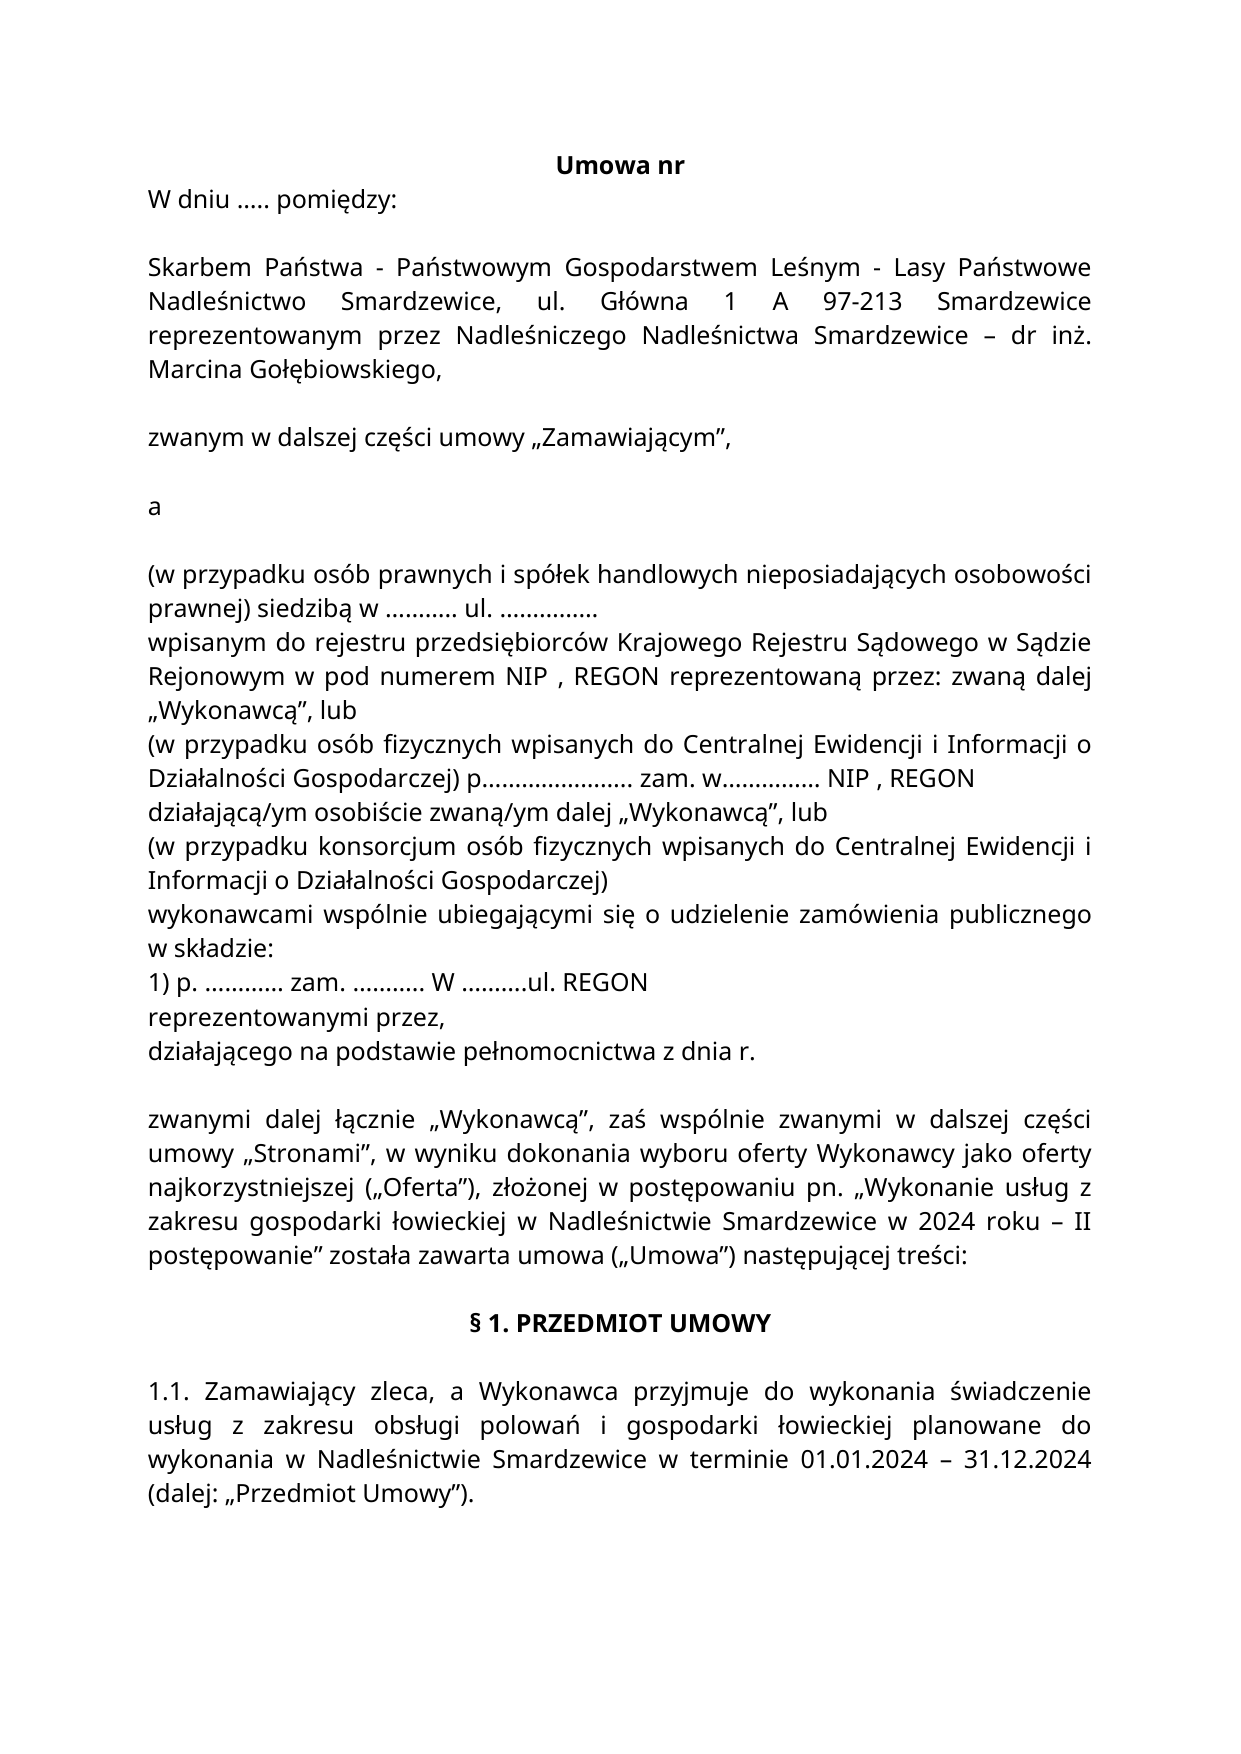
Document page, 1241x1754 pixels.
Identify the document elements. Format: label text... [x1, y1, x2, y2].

text działającą/ym osobiście zwaną/ym dalej „Wykonawcą”, lub [148, 795, 1093, 829]
text zwanym w dalszej części umowy „Zamawiającym”, [148, 420, 1093, 454]
text a [148, 488, 1093, 522]
text (w przypadku konsorcjum osób fizycznych wpisanych do Centralnej Ewidencji i Informacji o Działalności Gospodarczej) [148, 829, 1093, 897]
text wpisanym do rejestru przedsiębiorców Krajowego Rejestru Sądowego w Sądzie Rejonowym w pod numerem NIP , REGON reprezentowaną przez: zwaną dalej „Wykonawcą”, lub [148, 624, 1093, 727]
text (w przypadku osób prawnych i spółek handlowych nieposiadających osobowości prawnej) siedzibą w ……….. ul. …………… [148, 556, 1093, 624]
text W dniu ….. pomiędzy: [148, 182, 1093, 216]
text zwanymi dalej łącznie „Wykonawcą”, zaś wspólnie zwanymi w dalszej części umowy „Stronami”, w wyniku dokonania wyboru oferty Wykonawcy jako oferty najkorzystniejszej („Oferta”), złożonej w postępowaniu pn. „Wykonanie usług z zakresu gospodarki łowieckiej w Nadleśnictwie Smardzewice w 2024 roku – II postępowanie” została zawarta umowa („Umowa”) następującej treści: [148, 1101, 1093, 1272]
text działającego na podstawie pełnomocnictwa z dnia r. [148, 1033, 1093, 1067]
text (w przypadku osób fizycznych wpisanych do Centralnej Ewidencji i Informacji o Działalności Gospodarczej) p………………….. zam. w…………… NIP , REGON [148, 727, 1093, 795]
text Skarbem Państwa - Państwowym Gospodarstwem Leśnym - Lasy Państwowe Nadleśnictwo Smardzewice, ul. Główna 1 A 97-213 Smardzewice reprezentowanym przez Nadleśniczego Nadleśnictwa Smardzewice – dr inż. Marcina Gołębiowskiego, [148, 250, 1093, 386]
text 1.1. Zamawiający zleca, a Wykonawca przyjmuje do wykonania świadczenie usług z zakresu obsługi polowań i gospodarki łowieckiej planowane do wykonania w Nadleśnictwie Smardzewice w terminie 01.01.2024 – 31.12.2024 (dalej: „Przedmiot Umowy”). [148, 1374, 1093, 1510]
text Umowa nr [148, 148, 1093, 182]
text reprezentowanymi przez, [148, 999, 1093, 1033]
text § 1. PRZEDMIOT UMOWY [148, 1306, 1093, 1340]
text 1) p. ………… zam. ……….. W ……….ul. REGON [148, 965, 1093, 999]
text wykonawcami wspólnie ubiegającymi się o udzielenie zamówienia publicznego w składzie: [148, 897, 1093, 965]
